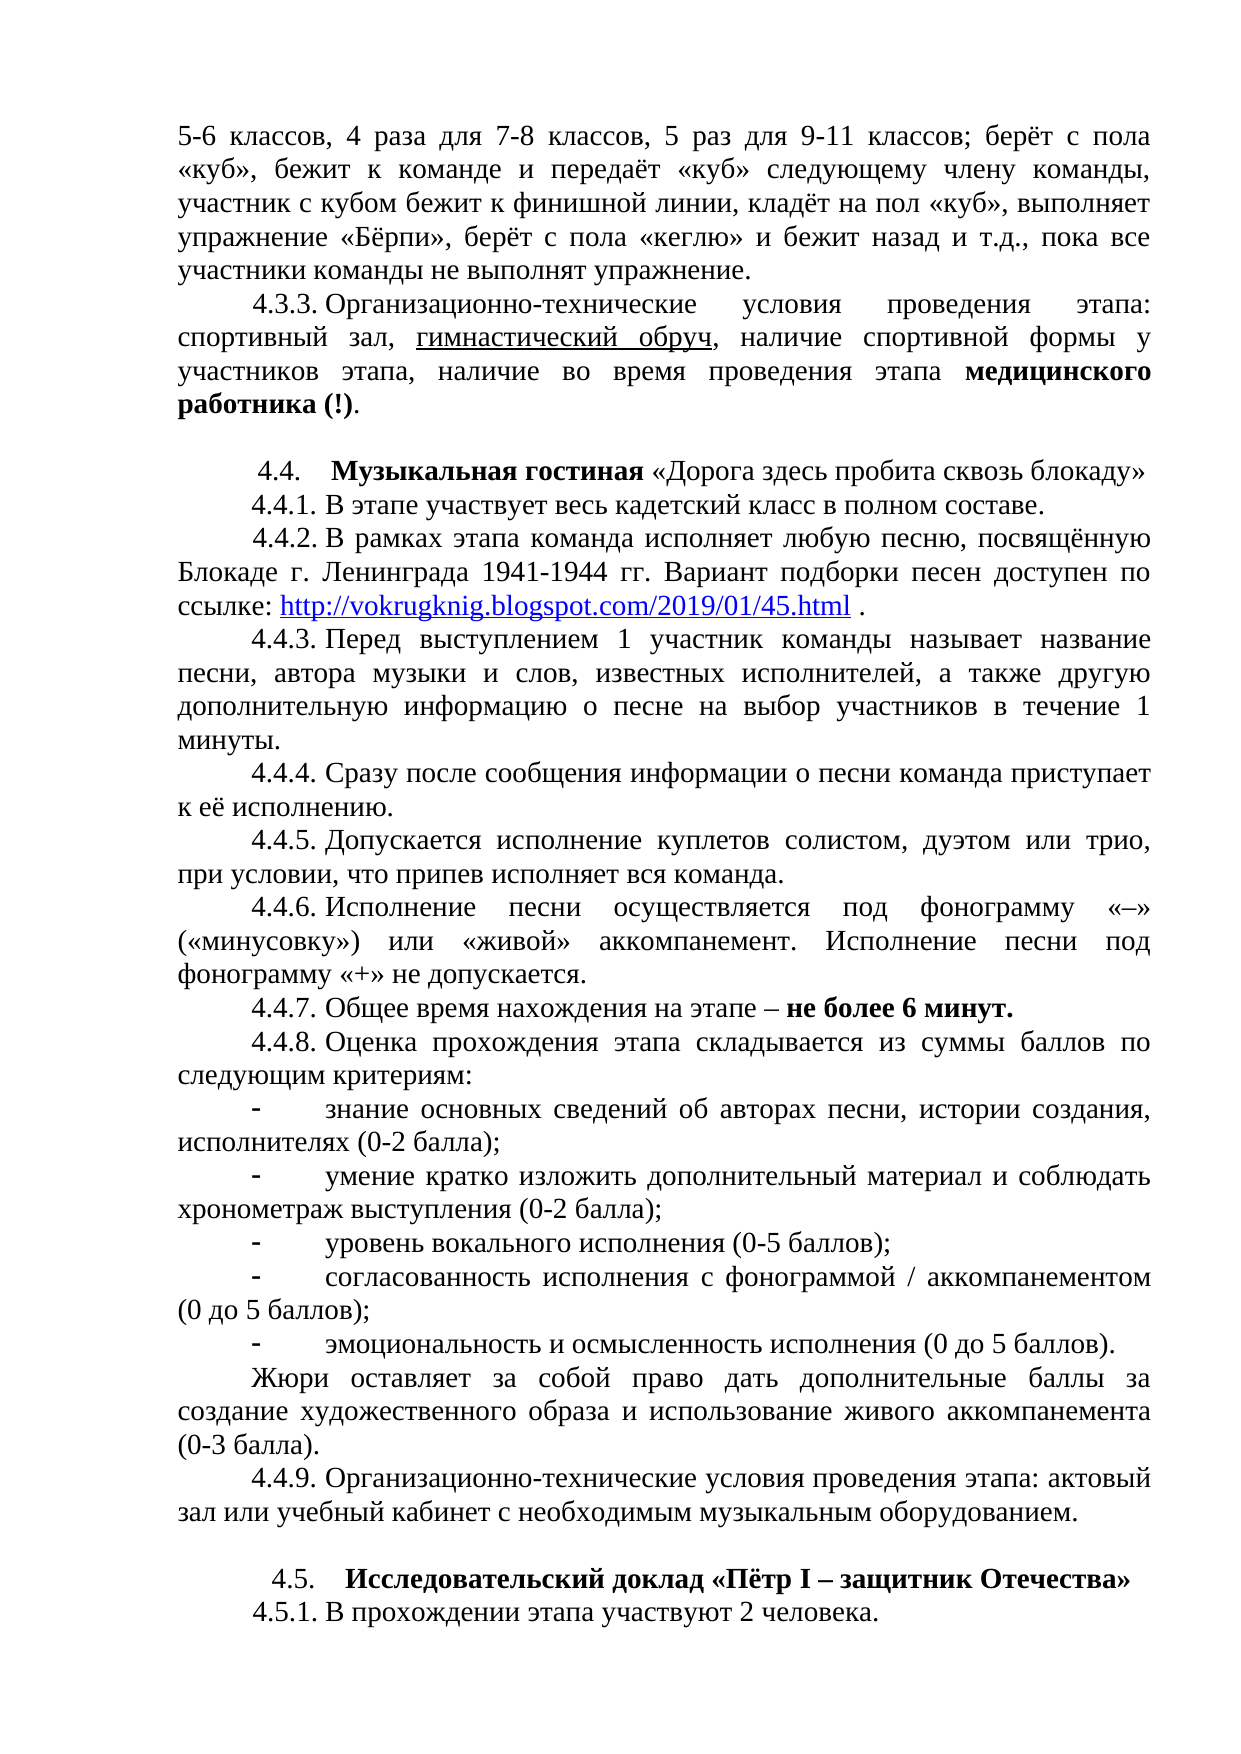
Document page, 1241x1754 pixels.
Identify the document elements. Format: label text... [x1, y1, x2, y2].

list Общее время нахождения на этапе – не более 6 минут. [177, 990, 1152, 1024]
list уровень вокального исполнения (0-5 баллов); [177, 1225, 1152, 1259]
list Организационно-технические условия проведения этапа: актовый зал или учебный кабинет с необходимым музыкальным оборудованием. [177, 1460, 1152, 1527]
list В рамках этапа команда исполняет любую песню, посвящённую Блокаде г. Ленинграда 1941-1944 гг. Вариант подборки песен доступен по ссылке: http://vokrugknig.blogspot.com/2019/01/45.html . [177, 521, 1152, 621]
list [177, 118, 1152, 286]
list умение кратко изложить дополнительный материал и соблюдать хронометраж выступления (0-2 балла); [177, 1158, 1152, 1225]
list Перед выступлением 1 участник команды называет название песни, автора музыки и слов, известных исполнителей, а также другую дополнительную информацию о песне на выбор участников в течение 1 минуты. [177, 621, 1152, 755]
list знание основных сведений об авторах песни, истории создания, исполнителях (0-2 балла); [177, 1091, 1152, 1158]
list Исполнение песни осуществляется под фонограмму «–» («минусовку») или «живой» аккомпанемент. Исполнение песни под фонограмму «+» не допускается. [177, 889, 1152, 990]
list Музыкальная гостиная «Дорога здесь пробита сквозь блокаду» [177, 453, 1152, 487]
list Исследовательский доклад «Пётр I – защитник Отечества» [177, 1561, 1152, 1594]
list В этапе участвует весь кадетский класс в полном составе. [177, 487, 1152, 521]
list Допускается исполнение куплетов солистом, дуэтом или трио, при условии, что припев исполняет вся команда. [177, 822, 1152, 889]
list Оценка прохождения этапа складывается из суммы баллов по следующим критериям: [177, 1024, 1152, 1091]
list согласованность исполнения с фонограммой / аккомпанементом (0 до 5 баллов); [177, 1259, 1152, 1326]
list Организационно-технические условия проведения этапа: спортивный зал, гимнастический обруч, наличие спортивной формы у участников этапа, наличие во время проведения этапа медицинского работника (!). [177, 286, 1152, 420]
list Жюри оставляет за собой право дать дополнительные баллы за создание художественного образа и использование живого аккомпанемента (0-3 балла). [177, 1360, 1152, 1460]
list В прохождении этапа участвуют 2 человека. [177, 1594, 1152, 1628]
list эмоциональность и осмысленность исполнения (0 до 5 баллов). [177, 1326, 1152, 1360]
list Сразу после сообщения информации о песни команда приступает к её исполнению. [177, 755, 1152, 822]
